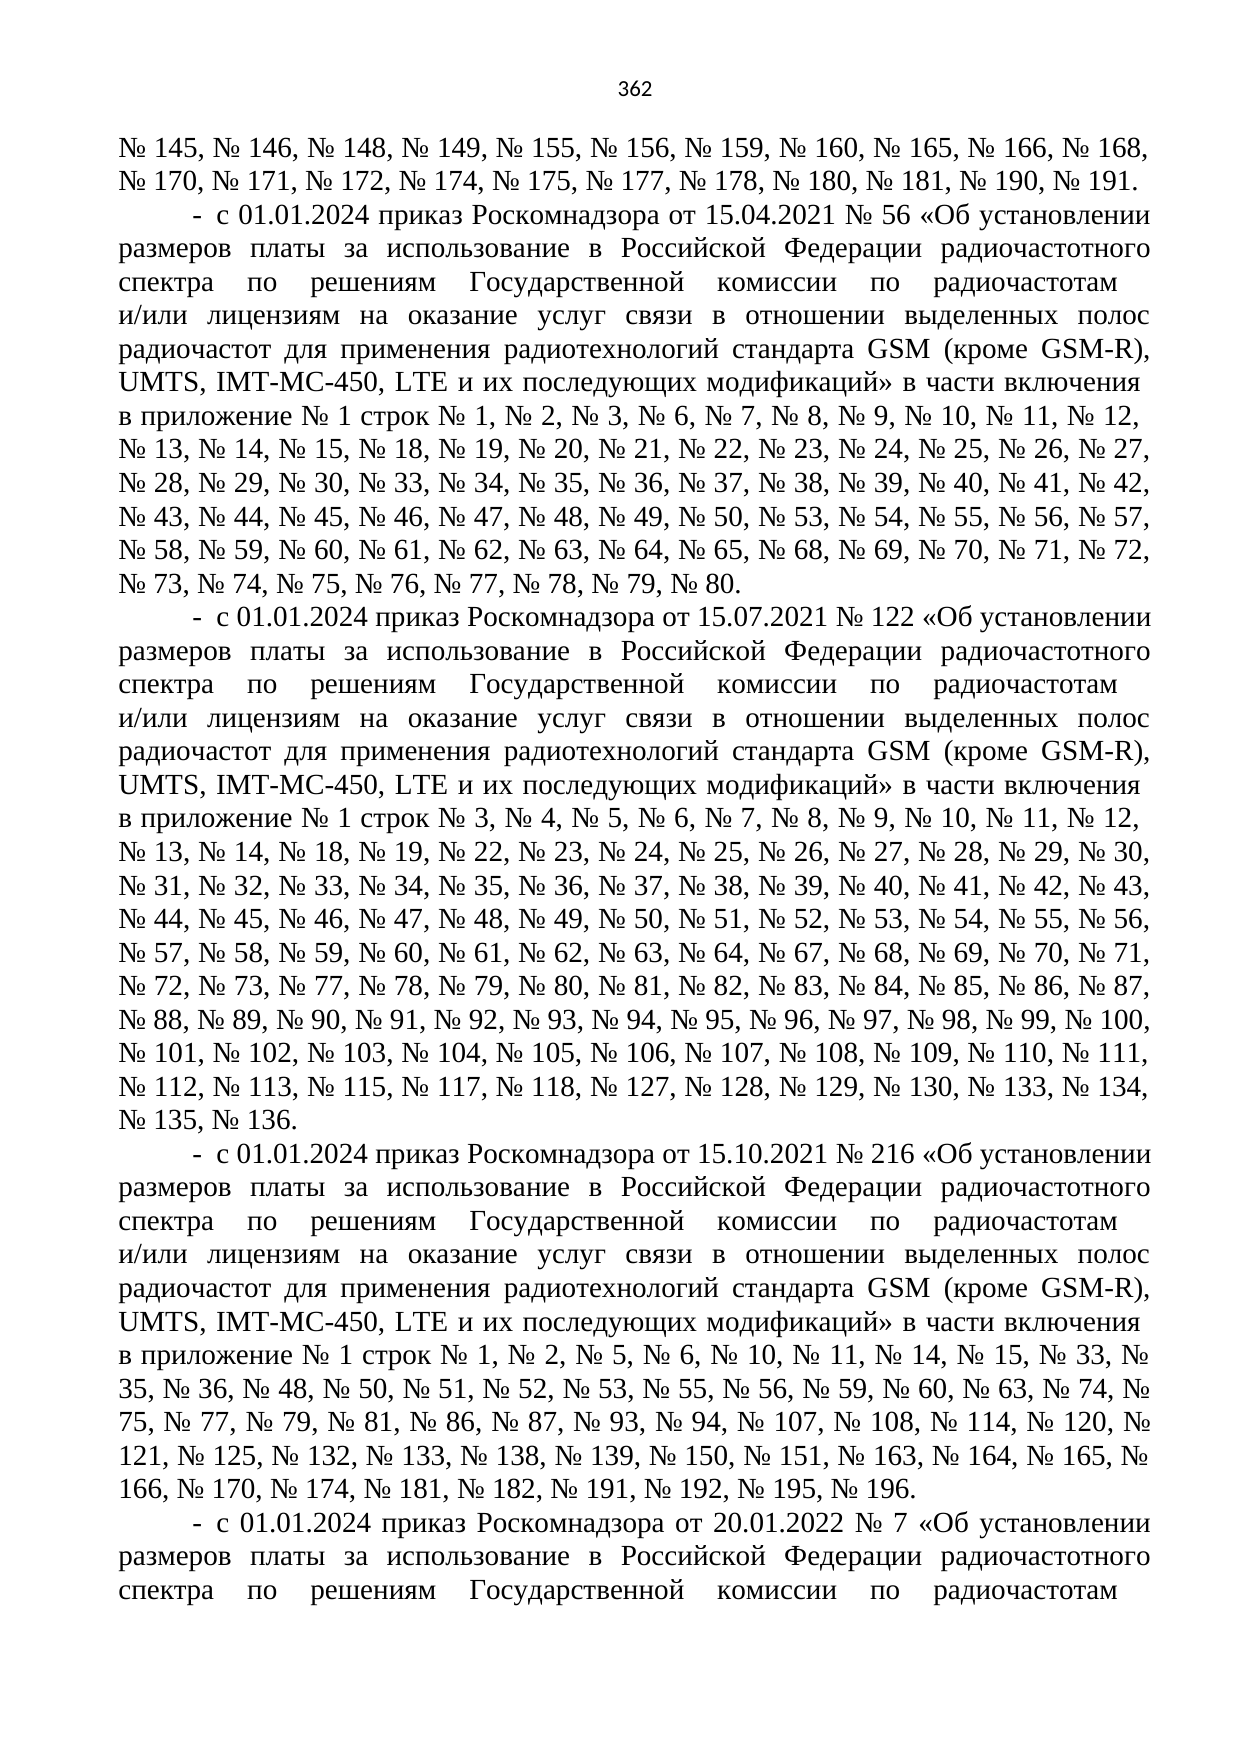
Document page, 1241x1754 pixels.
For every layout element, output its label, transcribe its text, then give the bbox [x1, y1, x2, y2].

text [118, 130, 1152, 197]
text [118, 1505, 1152, 1606]
text - с 01.01.2024 приказ Роскомнадзора от 15.04.2021 № 56 «Об установлении размеров платы за использование в Российской Федерации радиочастотного спектра по решениям Государственной комиссии по радиочастотам и/или лицензиям на оказание услуг связи в отношении выделенных полос радиочастот для применения радиотехнологий стандарта GSM (кроме GSM-R), UMTS, IMT-MC-450, LTE и их последующих модификаций» в части включения в приложение № 1 строк № 1, № 2, № 3, № 6, № 7, № 8, № 9, № 10, № 11, № 12, № 13, № 14, № 15, № 18, № 19, № 20, № 21, № 22, № 23, № 24, № 25, № 26, № 27, № 28, № 29, № 30, № 33, № 34, № 35, № 36, № 37, № 38, № 39, № 40, № 41, № 42, № 43, № 44, № 45, № 46, № 47, № 48, № 49, № 50, № 53, № 54, № 55, № 56, № 57, № 58, № 59, № 60, № 61, № 62, № 63, № 64, № 65, № 68, № 69, № 70, № 71, № 72, № 73, № 74, № 75, № 76, № 77, № 78, № 79, № 80. [118, 197, 1152, 599]
text - с 01.01.2024 приказ Роскомнадзора от 15.10.2021 № 216 «Об установлении размеров платы за использование в Российской Федерации радиочастотного спектра по решениям Государственной комиссии по радиочастотам и/или лицензиям на оказание услуг связи в отношении выделенных полос радиочастот для применения радиотехнологий стандарта GSM (кроме GSM-R), UMTS, IMT-MC-450, LTE и их последующих модификаций» в части включения в приложение № 1 строк № 1, № 2, № 5, № 6, № 10, № 11, № 14, № 15, № 33, № 35, № 36, № 48, № 50, № 51, № 52, № 53, № 55, № 56, № 59, № 60, № 63, № 74, № 75, № 77, № 79, № 81, № 86, № 87, № 93, № 94, № 107, № 108, № 114, № 120, № 121, № 125, № 132, № 133, № 138, № 139, № 150, № 151, № 163, № 164, № 165, № 166, № 170, № 174, № 181, № 182, № 191, № 192, № 195, № 196. [118, 1136, 1152, 1505]
text - с 01.01.2024 приказ Роскомнадзора от 15.07.2021 № 122 «Об установлении размеров платы за использование в Российской Федерации радиочастотного спектра по решениям Государственной комиссии по радиочастотам и/или лицензиям на оказание услуг связи в отношении выделенных полос радиочастот для применения радиотехнологий стандарта GSM (кроме GSM-R), UMTS, IMT-MC-450, LTE и их последующих модификаций» в части включения в приложение № 1 строк № 3, № 4, № 5, № 6, № 7, № 8, № 9, № 10, № 11, № 12, № 13, № 14, № 18, № 19, № 22, № 23, № 24, № 25, № 26, № 27, № 28, № 29, № 30, № 31, № 32, № 33, № 34, № 35, № 36, № 37, № 38, № 39, № 40, № 41, № 42, № 43, № 44, № 45, № 46, № 47, № 48, № 49, № 50, № 51, № 52, № 53, № 54, № 55, № 56, № 57, № 58, № 59, № 60, № 61, № 62, № 63, № 64, № 67, № 68, № 69, № 70, № 71, № 72, № 73, № 77, № 78, № 79, № 80, № 81, № 82, № 83, № 84, № 85, № 86, № 87, № 88, № 89, № 90, № 91, № 92, № 93, № 94, № 95, № 96, № 97, № 98, № 99, № 100, № 101, № 102, № 103, № 104, № 105, № 106, № 107, № 108, № 109, № 110, № 111, № 112, № 113, № 115, № 117, № 118, № 127, № 128, № 129, № 130, № 133, № 134, № 135, № 136. [118, 599, 1152, 1136]
